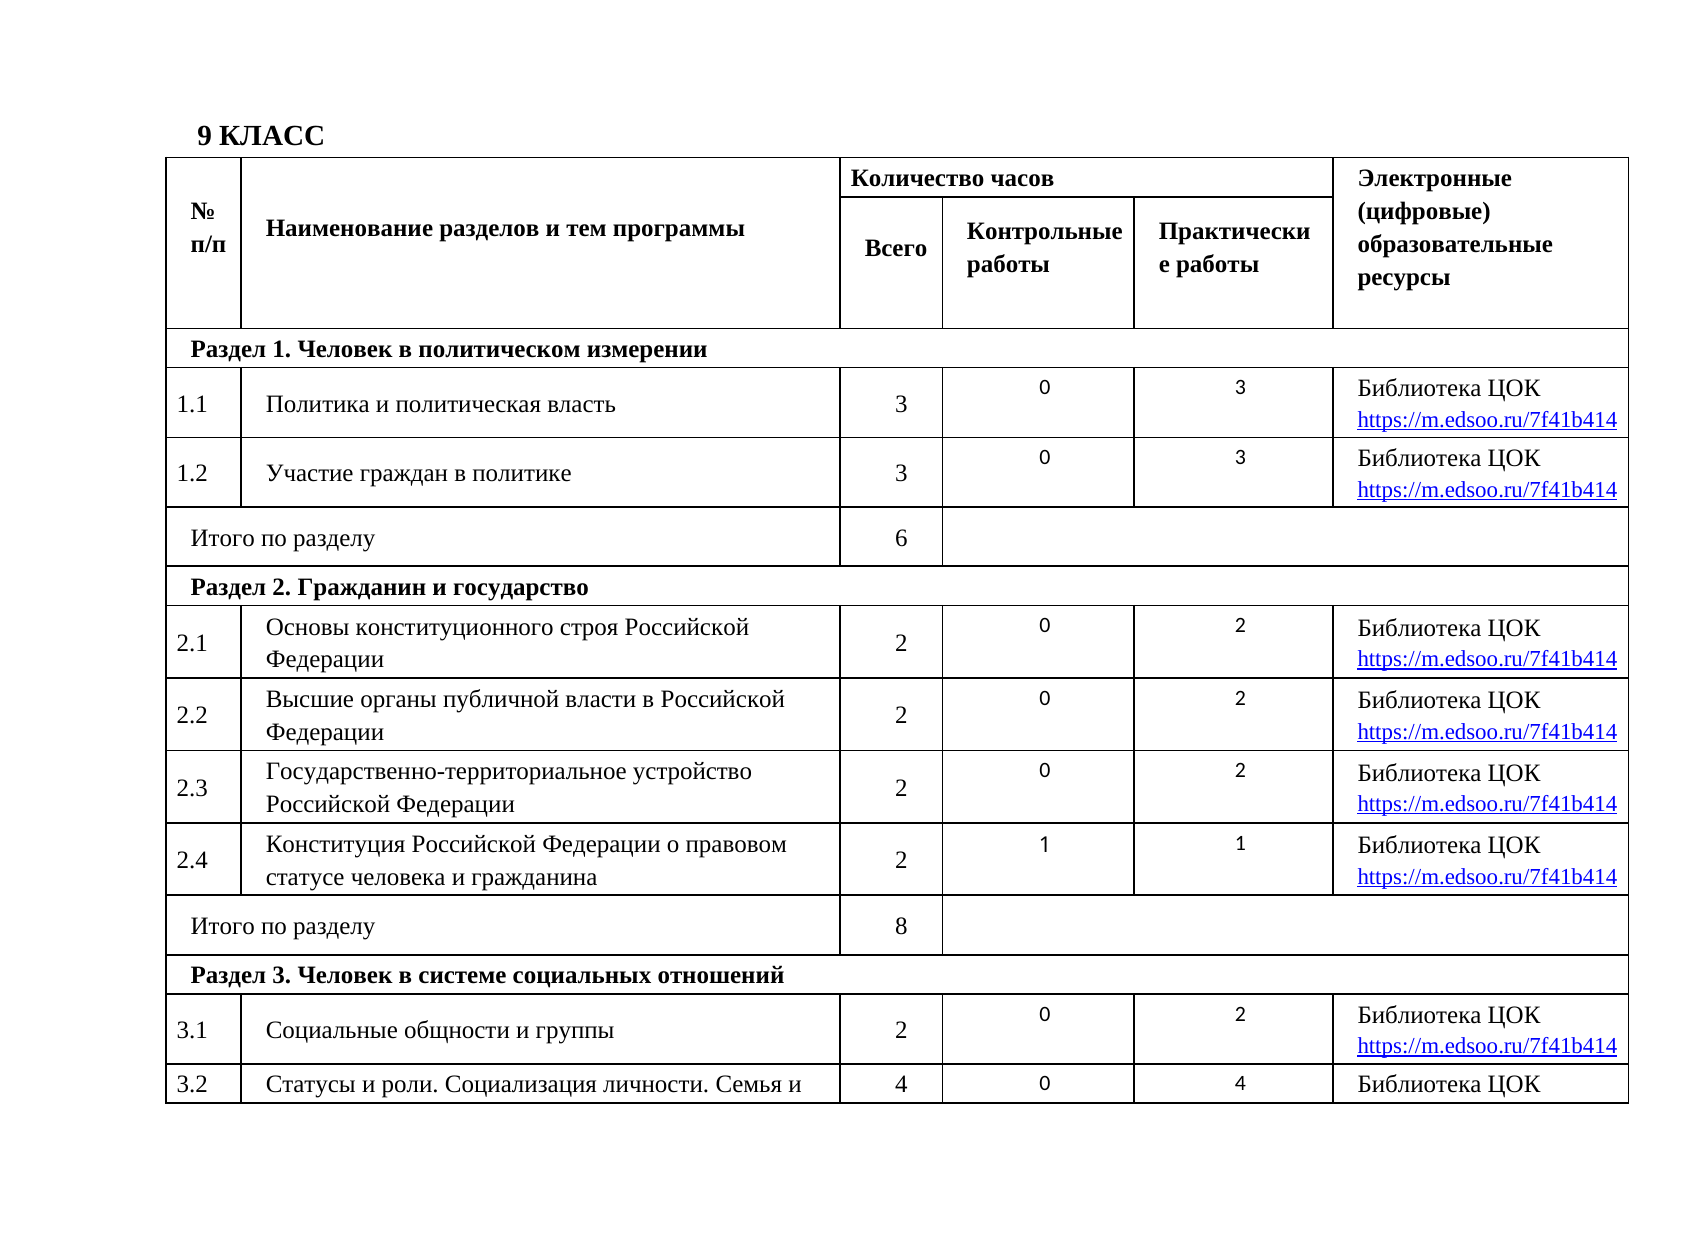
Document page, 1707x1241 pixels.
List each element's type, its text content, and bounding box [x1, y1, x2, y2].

table_cell Библиотека ЦОК https://m.edsoo.ru/7f41b414 [1334, 824, 1628, 894]
table_cell 2 [1135, 679, 1332, 749]
table_cell Библиотека ЦОК https://m.edsoo.ru/7f41b414 [1334, 368, 1628, 436]
text 9 КЛАСС [190, 118, 1618, 152]
table_cell 2 [1135, 995, 1332, 1063]
table_cell Раздел 1. Человек в политическом измерении [167, 329, 1628, 367]
table_cell Библиотека ЦОК https://m.edsoo.ru/7f41b414 [1334, 438, 1628, 506]
table_cell 2 [841, 995, 942, 1063]
table_cell Социальные общности и группы [242, 995, 839, 1063]
table_cell 1.2 [167, 438, 240, 506]
table_header Наименование разделов и тем программы [242, 158, 839, 327]
table_cell 4 [1135, 1065, 1332, 1102]
table_cell 3 [1135, 438, 1332, 506]
table_cell 0 [943, 368, 1133, 436]
table_cell 0 [943, 606, 1133, 677]
table_cell Участие граждан в политике [242, 438, 839, 506]
table_cell 4 [841, 1065, 942, 1102]
table_cell 0 [943, 438, 1133, 506]
table_cell 2 [841, 751, 942, 822]
table_cell Всего [841, 198, 942, 327]
table_cell 1 [1135, 824, 1332, 894]
table_cell 2.1 [167, 606, 240, 677]
table_cell 1 [943, 824, 1133, 894]
table_cell 0 [943, 995, 1133, 1063]
table_cell 3 [841, 368, 942, 436]
table_cell 3 [1135, 368, 1332, 436]
table_cell 3.1 [167, 995, 240, 1063]
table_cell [242, 1065, 839, 1102]
table_cell 1.1 [167, 368, 240, 436]
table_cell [1334, 1065, 1628, 1102]
table_cell 2.3 [167, 751, 240, 822]
table_cell Конституция Российской Федерации о правовом статусе человека и гражданина [242, 824, 839, 894]
table_cell 2 [1135, 606, 1332, 677]
table_cell Итого по разделу [167, 896, 839, 954]
table_cell 6 [841, 508, 942, 565]
table_cell 0 [943, 751, 1133, 822]
table_cell 3.2 [167, 1065, 240, 1102]
table_header Электронные (цифровые) образовательные ресурсы [1334, 158, 1628, 327]
table_cell Библиотека ЦОК https://m.edsoo.ru/7f41b414 [1334, 679, 1628, 749]
table_cell 2.2 [167, 679, 240, 749]
table_header № п/п [167, 158, 240, 327]
table_cell [943, 896, 1628, 954]
table_cell Основы конституционного строя Российской Федерации [242, 606, 839, 677]
table_cell Библиотека ЦОК https://m.edsoo.ru/7f41b414 [1334, 751, 1628, 822]
table_cell Политика и политическая власть [242, 368, 839, 436]
table_cell Итого по разделу [167, 508, 839, 565]
table_header Количество часов [841, 158, 1332, 196]
table_cell 2 [841, 824, 942, 894]
table_cell Библиотека ЦОК https://m.edsoo.ru/7f41b414 [1334, 606, 1628, 677]
table_cell Раздел 2. Гражданин и государство [167, 567, 1628, 605]
table_cell Контрольные работы [943, 198, 1133, 327]
table_cell Практические работы [1135, 198, 1332, 327]
table_cell Раздел 3. Человек в системе социальных отношений [167, 956, 1628, 993]
table_cell 2 [841, 679, 942, 749]
table_cell 2 [841, 606, 942, 677]
table_cell 0 [943, 1065, 1133, 1102]
table_cell 2 [1135, 751, 1332, 822]
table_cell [1334, 995, 1628, 1063]
table_cell 3 [841, 438, 942, 506]
table_cell Государственно-территориальное устройство Российской Федерации [242, 751, 839, 822]
table_cell 2.4 [167, 824, 240, 894]
table_cell Высшие органы публичной власти в Российской Федерации [242, 679, 839, 749]
table_cell 0 [943, 679, 1133, 749]
table_cell 8 [841, 896, 942, 954]
table_cell [943, 508, 1628, 565]
